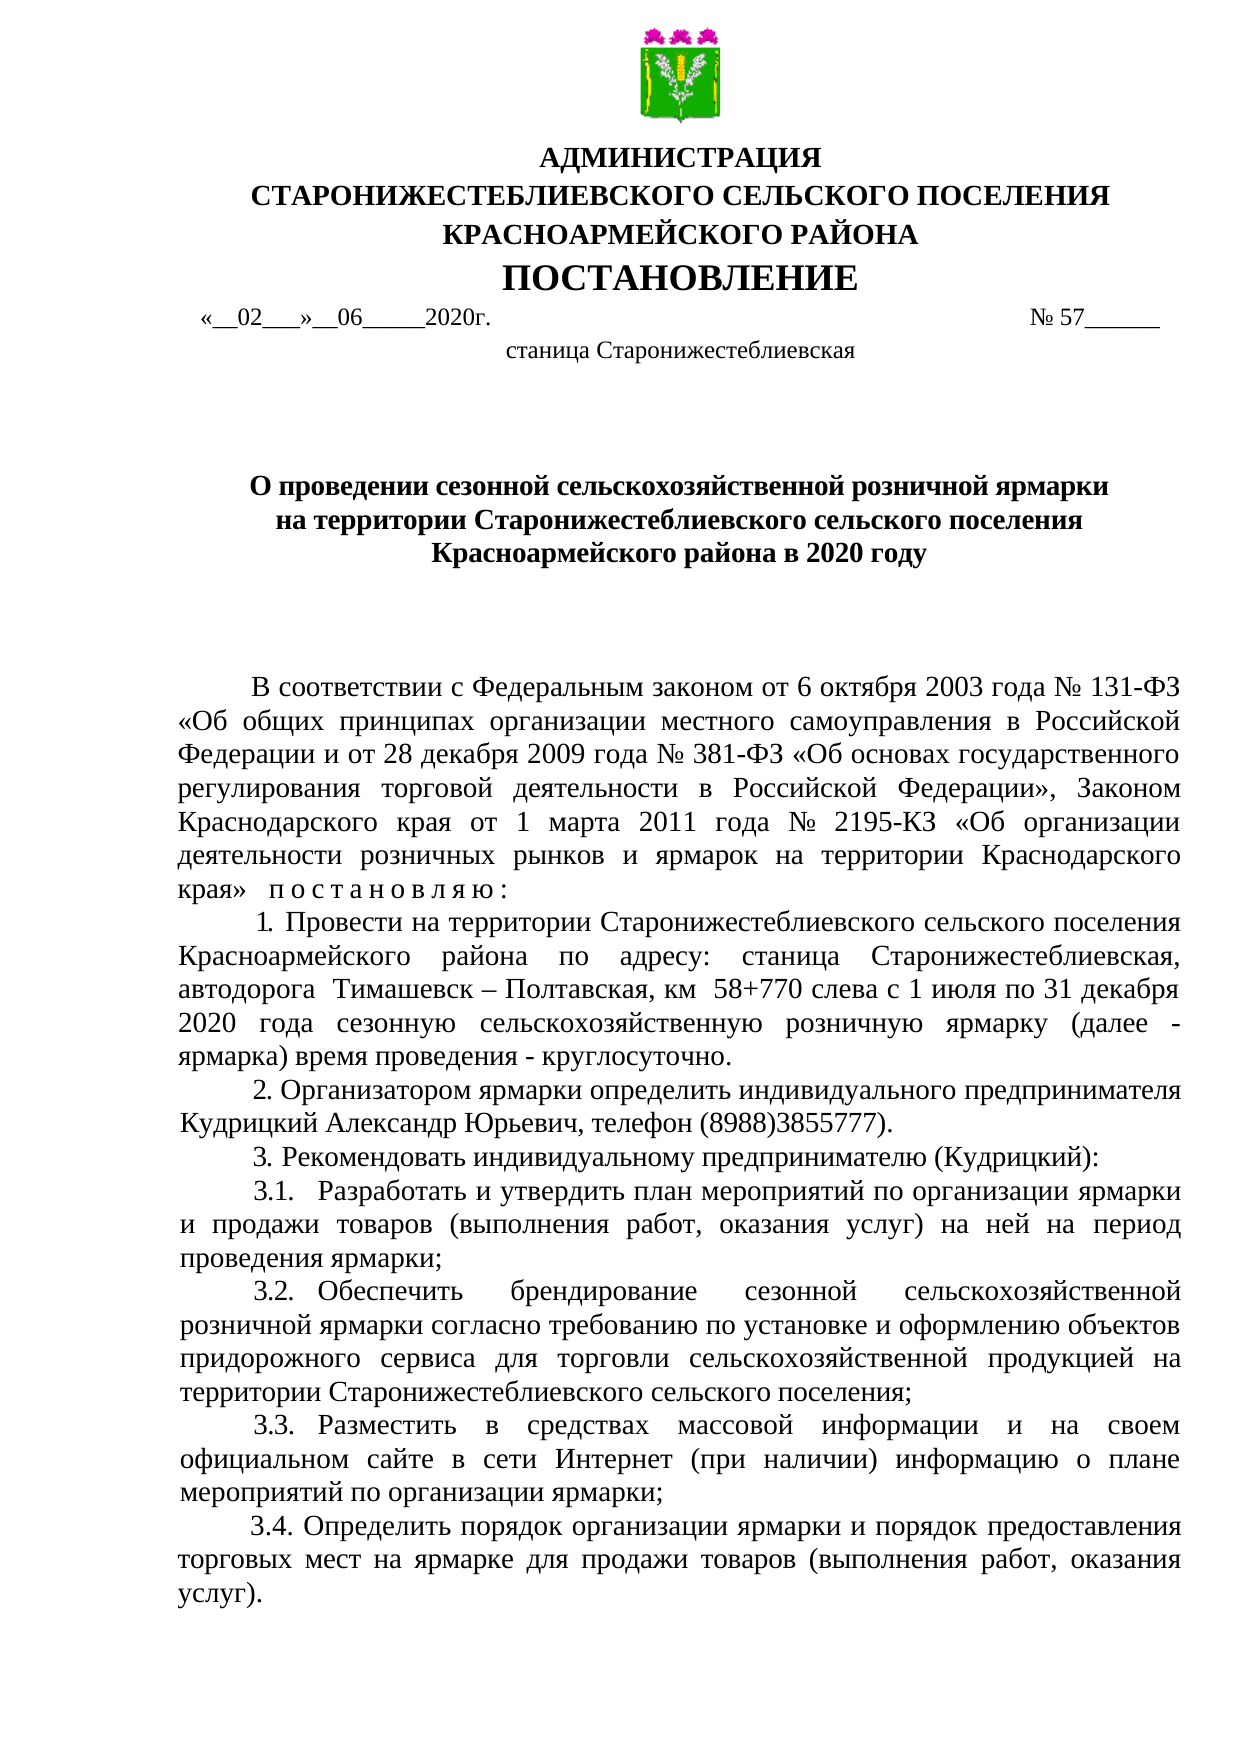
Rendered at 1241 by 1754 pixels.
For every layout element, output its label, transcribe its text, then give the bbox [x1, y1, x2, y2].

table_cell станица Старонижестеблиевская [177, 335, 1183, 368]
table_header [177, 15, 1183, 140]
list Обеспечить брендирование сезонной сельскохозяйственной розничной ярмарки согласно требованию по установке и оформлению объектов придорожного сервиса для торговли сельскохозяйственной продукцией на территории Старонижестеблиевского сельского поселения; [179, 1273, 1181, 1407]
table_cell [177, 302, 1183, 335]
list Разработать и утвердить план мероприятий по организации ярмарки и продажи товаров (выполнения работ, оказания услуг) на ней на период проведения ярмарки; [179, 1173, 1181, 1273]
table_cell АДМИНИСТРАЦИЯ СТАРОНИЖЕСТЕБЛИЕВСКОГО СЕЛЬСКОГО ПОСЕЛЕНИЯ КРАСНОАРМЕЙСКОГО РАЙОНА ПОСТАНОВЛЕНИЕ [177, 140, 1183, 302]
text Красноармейского района в 2020 году [177, 535, 1181, 569]
text на территории Старонижестеблиевского сельского поселения [177, 502, 1181, 535]
text 3. Рекомендовать индивидуальному предпринимателю (Кудрицкий): [252, 1139, 1181, 1173]
text 3.4. Определить порядок организации ярмарки и порядок предоставления торговых мест на ярмарке для продажи товаров (выполнения работ, оказания услуг). [177, 1508, 1181, 1609]
text О проведении сезонной сельскохозяйственной розничной ярмарки [177, 468, 1181, 502]
text 1. Провести на территории Старонижестеблиевского сельского поселения Красноармейского района по адресу: станица Старонижестеблиевская, автодорога Тимашевск – Полтавская, км 58+770 слева с 1 июля по 31 декабря 2020 года сезонную сельскохозяйственную розничную ярмарку (далее - ярмарка) время проведения - круглосуточно. [178, 904, 1181, 1072]
list Разместить в средствах массовой информации и на своем официальном сайте в сети Интернет (при наличии) информацию о плане мероприятий по организации ярмарки; [179, 1407, 1181, 1508]
text В соответствии с Федеральным законом от 6 октября 2003 года № 131-ФЗ «Об общих принципах организации местного самоуправления в Российской Федерации и от 28 декабря 2009 года № 381-ФЗ «Об основах государственного регулирования торговой деятельности в Российской Федерации», Законом Краснодарского края от 1 марта 2011 года № 2195-КЗ «Об организации деятельности розничных рынков и ярмарок на территории Краснодарского края» постановляю: [177, 669, 1181, 904]
text 2. Организатором ярмарки определить индивидуального предпринимателя Кудрицкий Александр Юрьевич, телефон (8988)3855777). [179, 1072, 1181, 1139]
picture [640, 26, 721, 125]
